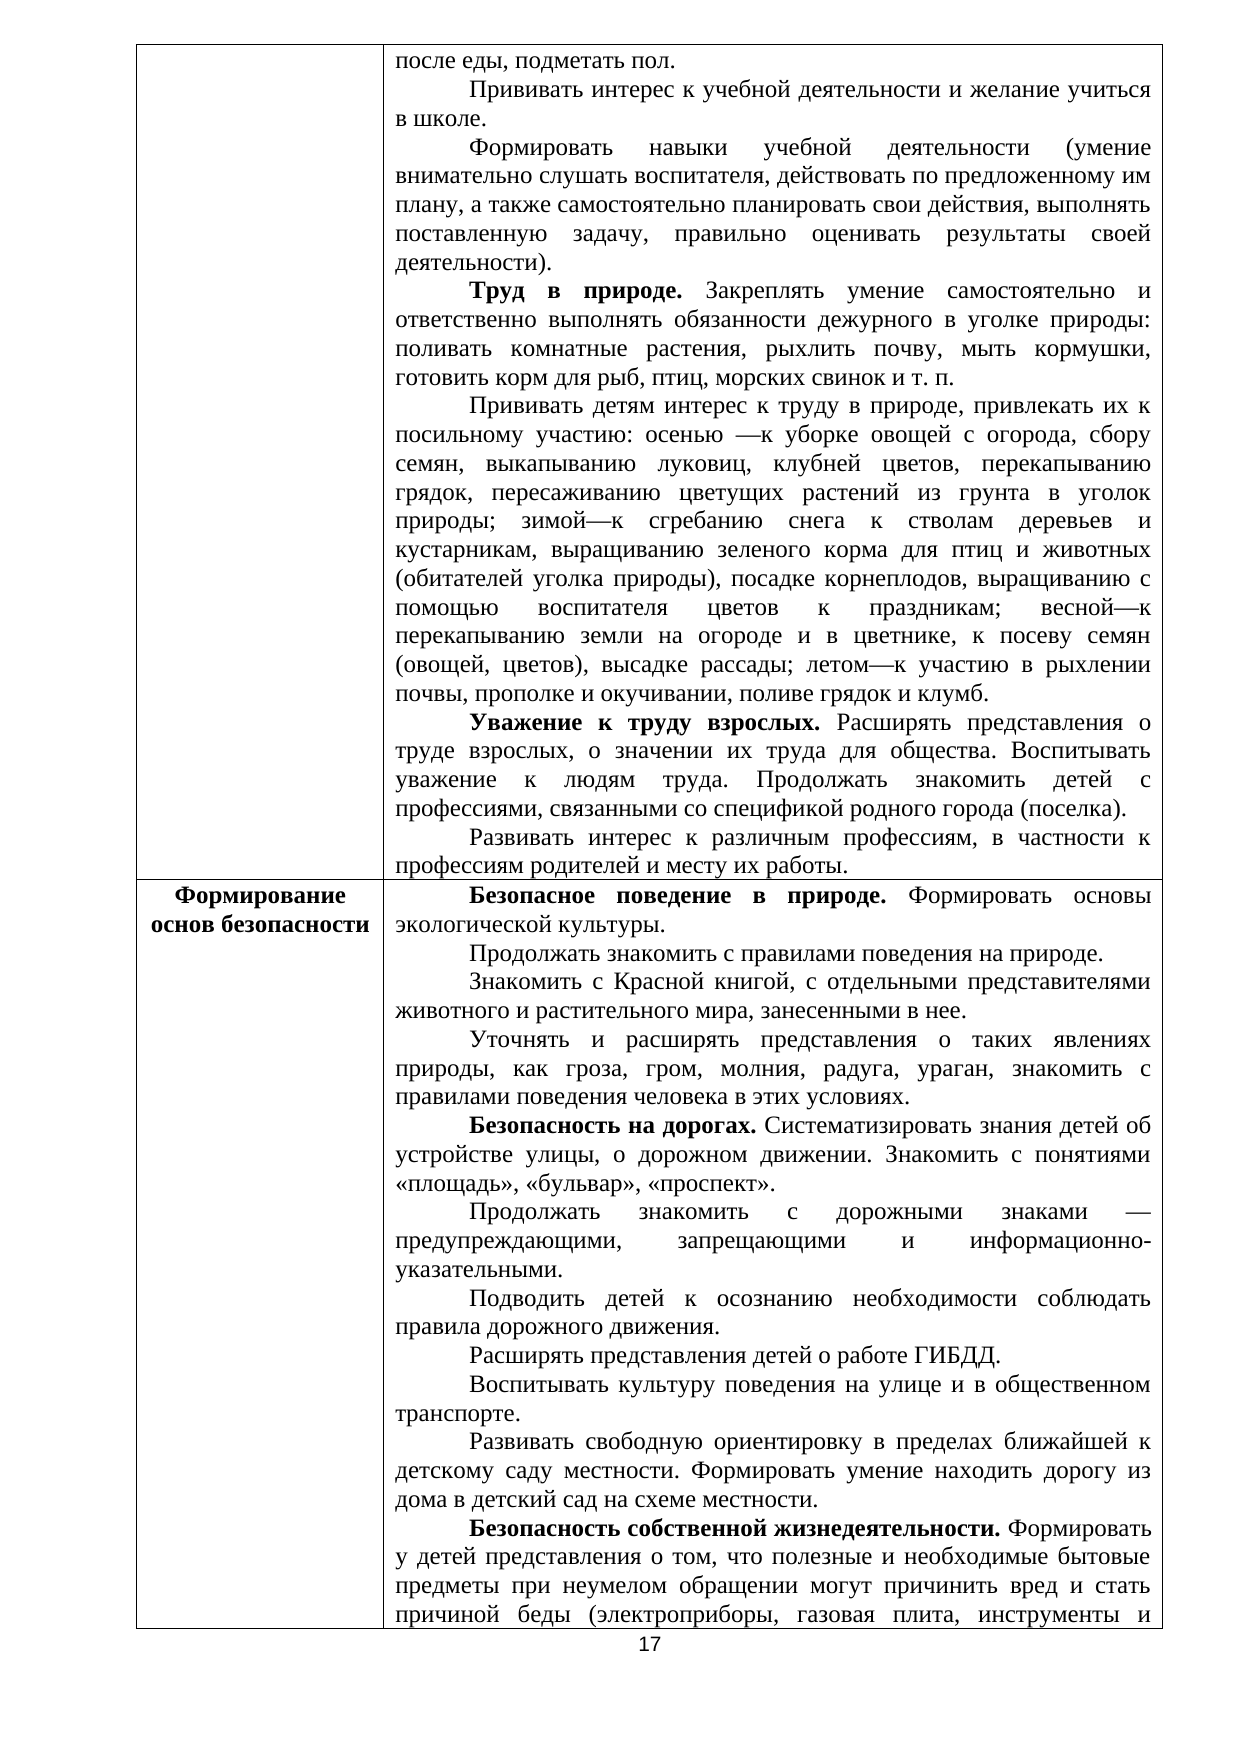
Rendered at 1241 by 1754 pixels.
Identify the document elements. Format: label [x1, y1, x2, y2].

table_cell [384, 45, 1162, 879]
table_cell [137, 880, 383, 1628]
table_cell [137, 45, 383, 879]
table_cell [384, 880, 1162, 1628]
